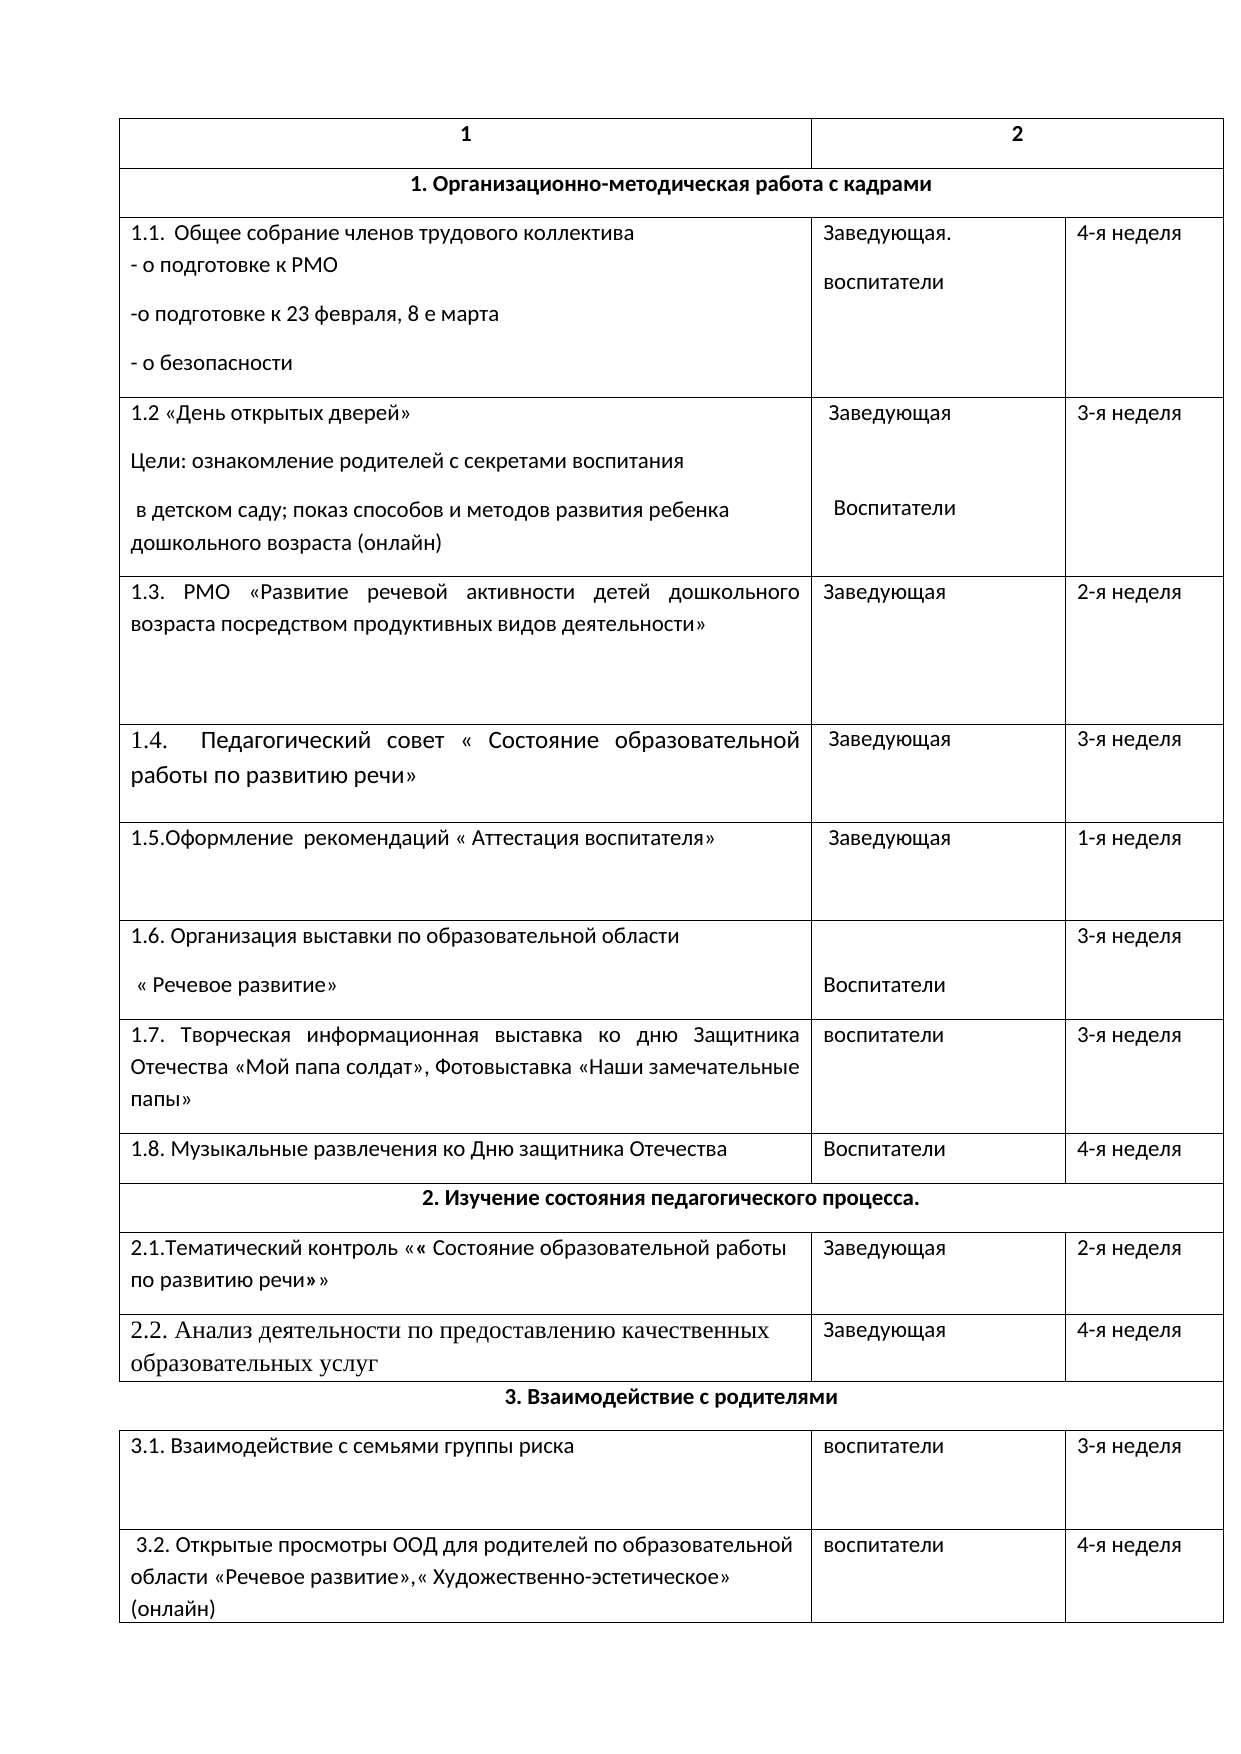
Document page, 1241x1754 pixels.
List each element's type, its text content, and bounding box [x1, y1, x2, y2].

table_cell 4-я неделя [1066, 1134, 1223, 1182]
table_cell 3.2. Открытые просмотры ООД для родителей по образовательной области «Речевое развитие»,« Художественно-эстетическое» (онлайн) [120, 1530, 811, 1622]
table_cell 3-я неделя [1066, 921, 1223, 1019]
table_cell 1.7. Творческая информационная выставка ко дню Защитника Отечества «Мой папа солдат», Фотовыставка «Наши замечательные папы» [120, 1020, 811, 1133]
table_cell воспитатели [812, 1530, 1065, 1622]
table_cell 4-я неделя [1066, 1530, 1223, 1622]
table_cell 3.1. Взаимодействие с семьями группы риска [120, 1431, 811, 1529]
table_cell 4-я неделя [1066, 218, 1223, 397]
table_cell Заведующая. воспитатели [812, 218, 1065, 397]
table_cell 2.2. Анализ деятельности по предоставлению качественных образовательных услуг [120, 1315, 811, 1381]
table_cell Заведующая [812, 725, 1065, 822]
table_cell 1.3. РМО «Развитие речевой активности детей дошкольного возраста посредством продуктивных видов деятельности» [120, 577, 811, 723]
table_cell 3-я неделя [1066, 1020, 1223, 1133]
table_cell 1.4. Педагогический совет « Состояние образовательной работы по развитию речи» [120, 725, 811, 822]
table_cell Воспитатели [812, 921, 1065, 1019]
table_cell воспитатели [812, 1431, 1065, 1529]
table_cell воспитатели [812, 1020, 1065, 1133]
table_cell Заведующая [812, 1315, 1065, 1381]
table_cell 1.6. Организация выставки по образовательной области « Речевое развитие» [120, 921, 811, 1019]
table_cell 1.5.Оформление рекомендаций « Аттестация воспитателя» [120, 823, 811, 920]
table_cell 2 [812, 119, 1223, 168]
table_cell 1 [120, 119, 811, 168]
table_cell 2-я неделя [1066, 577, 1223, 723]
table_cell 4-я неделя [1066, 1315, 1223, 1381]
table_cell Заведующая Воспитатели [812, 398, 1065, 576]
table_cell 1.2 «День открытых дверей» Цели: ознакомление родителей с секретами воспитания в детском саду; показ способов и методов развития ребенка дошкольного возраста (онлайн) [120, 398, 811, 576]
table_cell Заведующая [812, 823, 1065, 920]
table_cell Общее собрание членов трудового коллектива - о подготовке к РМО -о подготовке к 23 февраля, 8 е марта - о безопасности [120, 218, 811, 397]
table_cell Заведующая [812, 577, 1065, 723]
table_cell 1.8. Музыкальные развлечения ко Дню защитника Отечества [120, 1134, 811, 1182]
table_cell 3. Взаимодействие с родителями [119, 1382, 1223, 1430]
table_cell Воспитатели [812, 1134, 1065, 1182]
table_cell 3-я неделя [1066, 725, 1223, 822]
table_cell Заведующая [812, 1233, 1065, 1314]
table_cell 2. Изучение состояния педагогического процесса. [120, 1184, 1223, 1232]
table_cell 1-я неделя [1066, 823, 1223, 920]
table_cell 1. Организационно-методическая работа с кадрами [120, 169, 1223, 217]
table_cell 2-я неделя [1066, 1233, 1223, 1314]
table_cell 3-я неделя [1066, 398, 1223, 576]
table_cell 3-я неделя [1066, 1431, 1223, 1529]
table_cell 2.1.Тематический контроль «« Состояние образовательной работы по развитию речи»» [120, 1233, 811, 1314]
